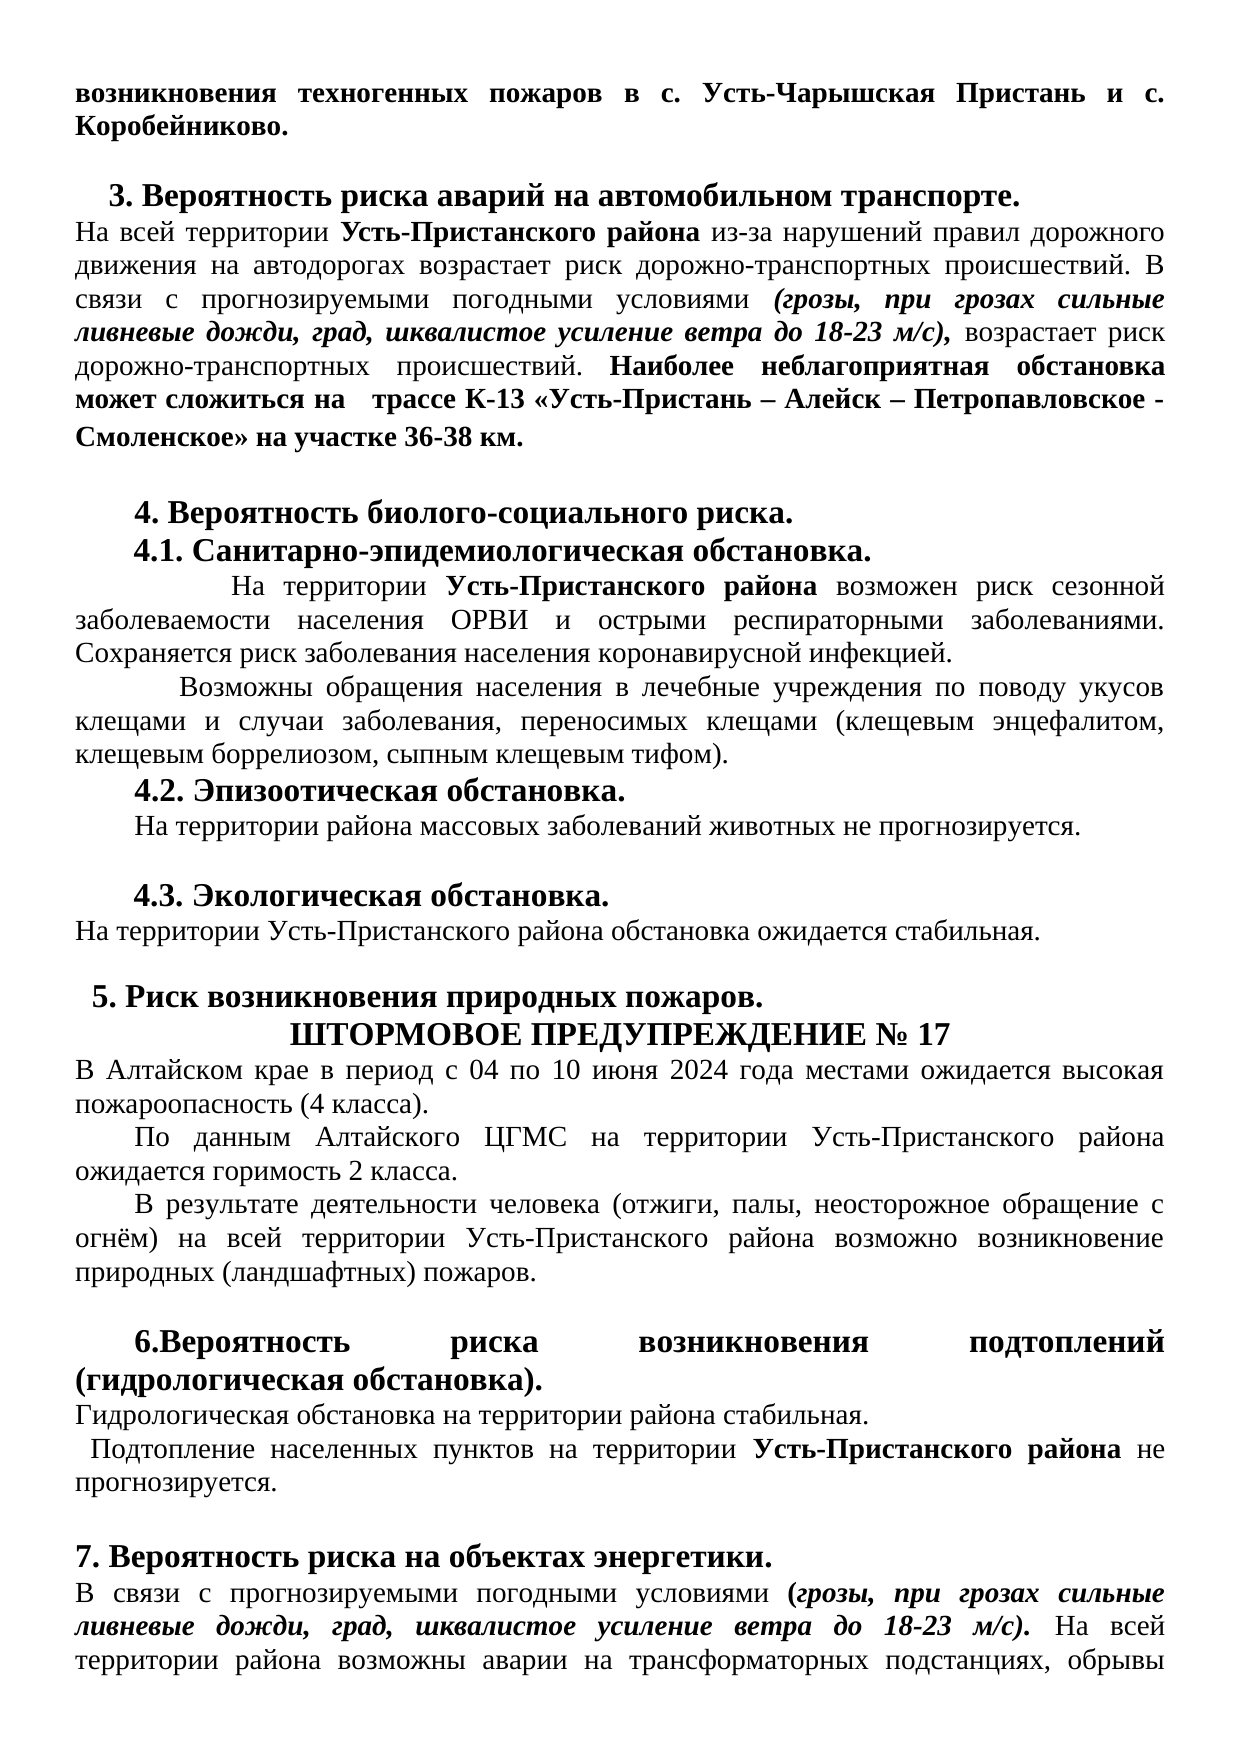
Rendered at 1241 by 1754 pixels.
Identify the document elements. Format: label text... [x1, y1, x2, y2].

text 4.3. Экологическая обстановка. [75, 875, 1165, 913]
text 6.Вероятность риска возникновения подтоплений (гидрологическая обстановка). [75, 1321, 1165, 1397]
text 7. Вероятность риска на объектах энергетики. [75, 1536, 1165, 1575]
text На территории Усть-Пристанского района обстановка ожидается стабильная. [75, 913, 1165, 947]
text В результате деятельности человека (отжиги, палы, неосторожное обращение с огнём) на всей территории Усть-Пристанского района возможно возникновение природных (ландшафтных) пожаров. [75, 1187, 1165, 1287]
text Подтопление населенных пунктов на территории Усть-Пристанского района не прогнозируется. [75, 1431, 1165, 1498]
text 3. Вероятность риска аварий на автомобильном транспорте. [75, 176, 1165, 214]
text В Алтайском крае в период с 04 по 10 июня 2024 года местами ожидается высокая пожароопасность (4 класса). [75, 1052, 1165, 1119]
text Гидрологическая обстановка на территории района стабильная. [75, 1397, 1165, 1431]
text 5. Риск возникновения природных пожаров. [75, 976, 1165, 1014]
text 4.1. Санитарно-эпидемиологическая обстановка. [75, 530, 1165, 568]
text По данным Алтайского ЦГМС на территории Усть-Пристанского района ожидается горимость 2 класса. [75, 1119, 1165, 1187]
text На всей территории Усть-Пристанского района из-за нарушений правил дорожного движения на автодорогах возрастает риск дорожно-транспортных происшествий. В связи с прогнозируемыми погодными условиями (грозы, при грозах сильные ливневые дожди, град, шквалистое усиление ветра до 18-23 м/с), возрастает риск дорожно-транспортных происшествий. Наиболее неблагоприятная обстановка может сложиться на трассе К-13 «Усть-Пристань – Алейск – Петропавловское - Смоленское» на участке 36-38 км. [75, 214, 1165, 453]
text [75, 1575, 1165, 1675]
text Возможны обращения населения в лечебные учреждения по поводу укусов клещами и случаи заболевания, переносимых клещами (клещевым энцефалитом, клещевым боррелиозом, сыпным клещевым тифом). [75, 669, 1165, 770]
text 4. Вероятность биолого-социального риска. [75, 492, 1165, 530]
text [75, 75, 1165, 142]
text 4.2. Эпизоотическая обстановка. [75, 770, 1165, 808]
text ШТОРМОВОЕ ПРЕДУПРЕЖДЕНИЕ № 17 [75, 1014, 1165, 1052]
text На территории Усть-Пристанского района возможен риск сезонной заболеваемости населения ОРВИ и острыми респираторными заболеваниями. Сохраняется риск заболевания населения коронавирусной инфекцией. [75, 568, 1165, 669]
text На территории района массовых заболеваний животных не прогнозируется. [75, 808, 1165, 842]
